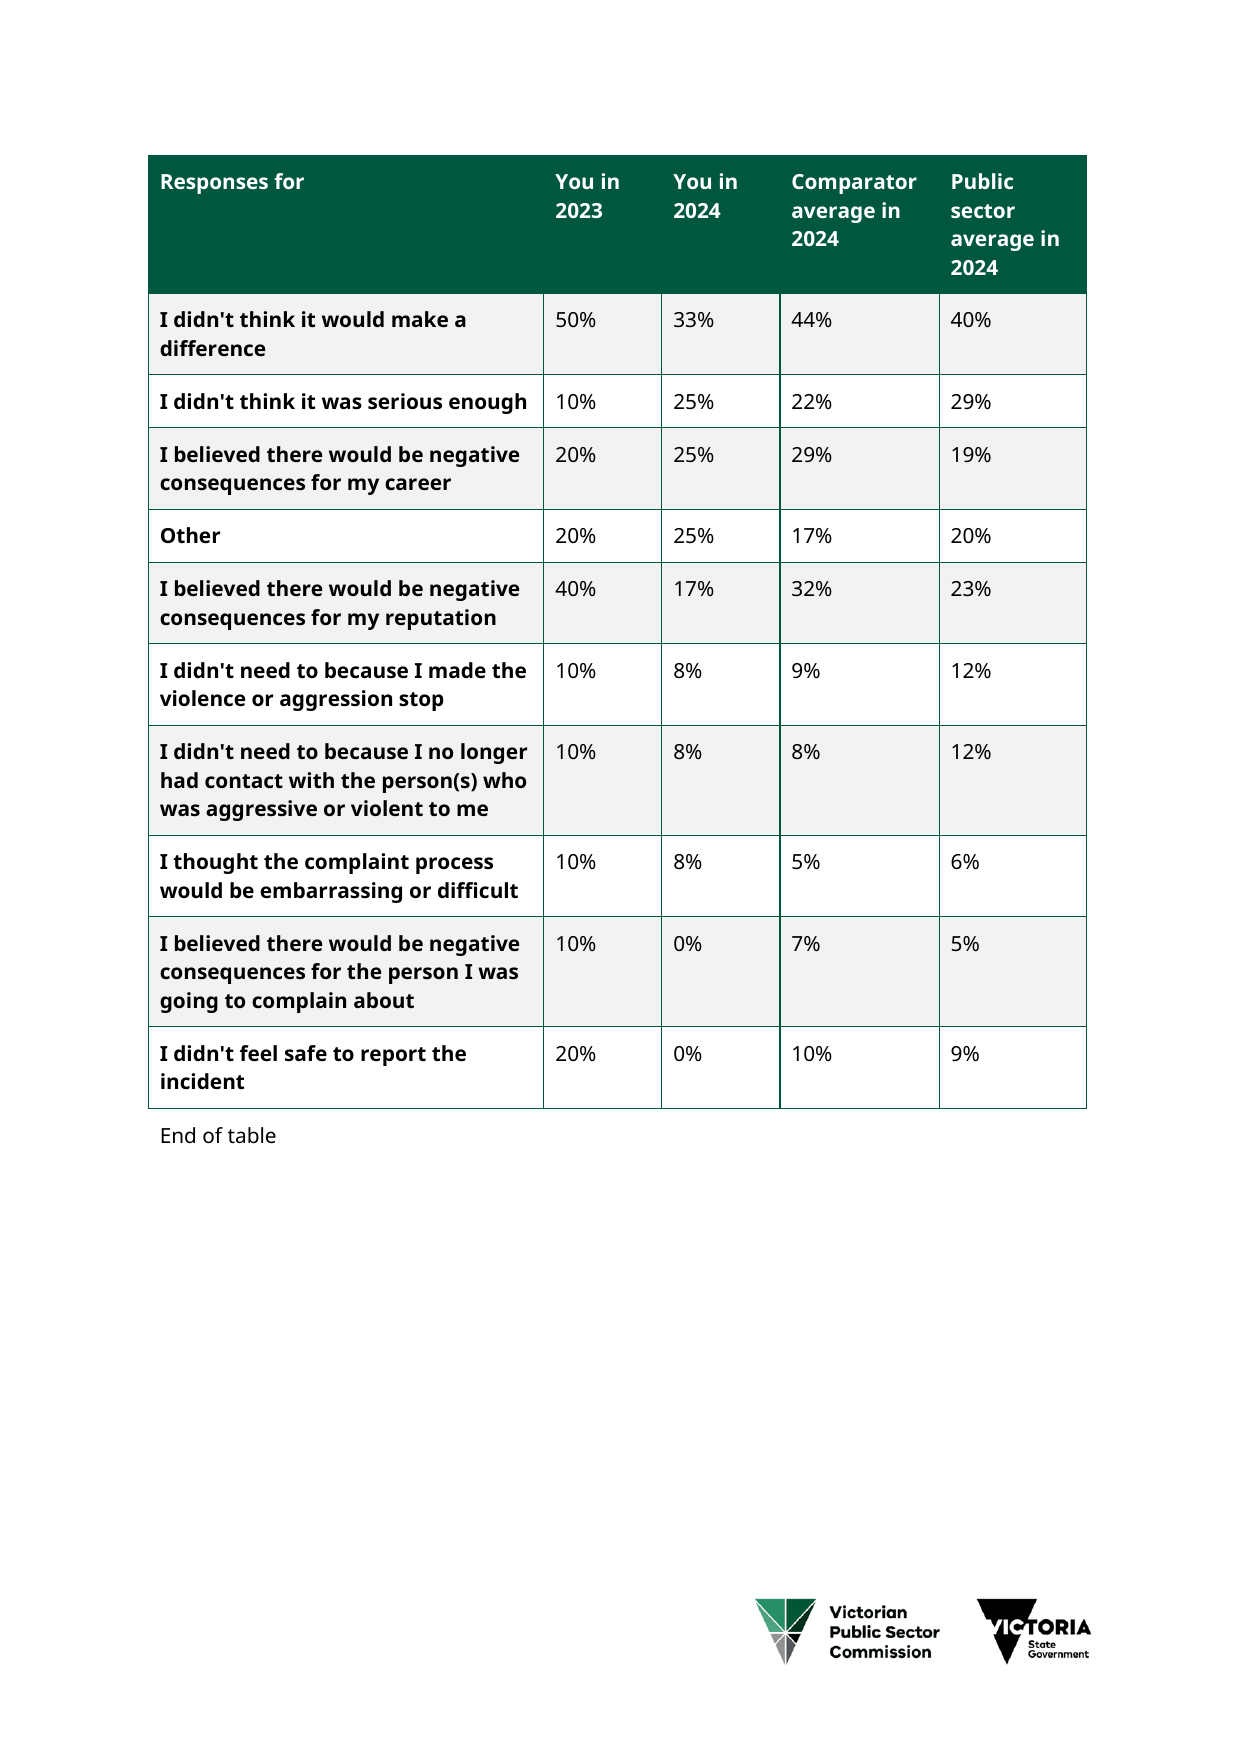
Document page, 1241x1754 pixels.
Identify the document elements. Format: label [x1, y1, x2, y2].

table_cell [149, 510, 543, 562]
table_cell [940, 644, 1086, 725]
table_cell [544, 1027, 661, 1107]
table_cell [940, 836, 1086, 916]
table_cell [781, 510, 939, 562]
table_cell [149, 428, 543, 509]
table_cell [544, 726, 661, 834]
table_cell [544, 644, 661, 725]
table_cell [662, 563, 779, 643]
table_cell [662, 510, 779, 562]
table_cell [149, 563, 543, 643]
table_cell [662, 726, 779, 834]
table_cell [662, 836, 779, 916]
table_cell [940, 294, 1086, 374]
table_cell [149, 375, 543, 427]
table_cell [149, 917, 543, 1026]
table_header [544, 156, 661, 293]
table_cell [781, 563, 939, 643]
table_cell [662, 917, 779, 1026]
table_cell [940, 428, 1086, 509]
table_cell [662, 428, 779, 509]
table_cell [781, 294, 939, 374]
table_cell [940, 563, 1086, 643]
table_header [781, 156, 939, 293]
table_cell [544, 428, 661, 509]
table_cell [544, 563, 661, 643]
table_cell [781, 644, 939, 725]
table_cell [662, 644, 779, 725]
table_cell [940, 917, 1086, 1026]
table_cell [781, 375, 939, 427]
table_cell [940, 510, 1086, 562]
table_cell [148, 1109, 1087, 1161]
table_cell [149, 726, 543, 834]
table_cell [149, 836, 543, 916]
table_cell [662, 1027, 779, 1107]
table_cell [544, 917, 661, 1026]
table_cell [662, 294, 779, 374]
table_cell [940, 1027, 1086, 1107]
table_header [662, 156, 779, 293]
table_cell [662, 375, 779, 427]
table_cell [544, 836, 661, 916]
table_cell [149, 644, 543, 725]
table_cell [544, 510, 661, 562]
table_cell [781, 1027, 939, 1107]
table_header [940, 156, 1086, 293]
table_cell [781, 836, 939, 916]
picture [754, 1598, 1093, 1666]
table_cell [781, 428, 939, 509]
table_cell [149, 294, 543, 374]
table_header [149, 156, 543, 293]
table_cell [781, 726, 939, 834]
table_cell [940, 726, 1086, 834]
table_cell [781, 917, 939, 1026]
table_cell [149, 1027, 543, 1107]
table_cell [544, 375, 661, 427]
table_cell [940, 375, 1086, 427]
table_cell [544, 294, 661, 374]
